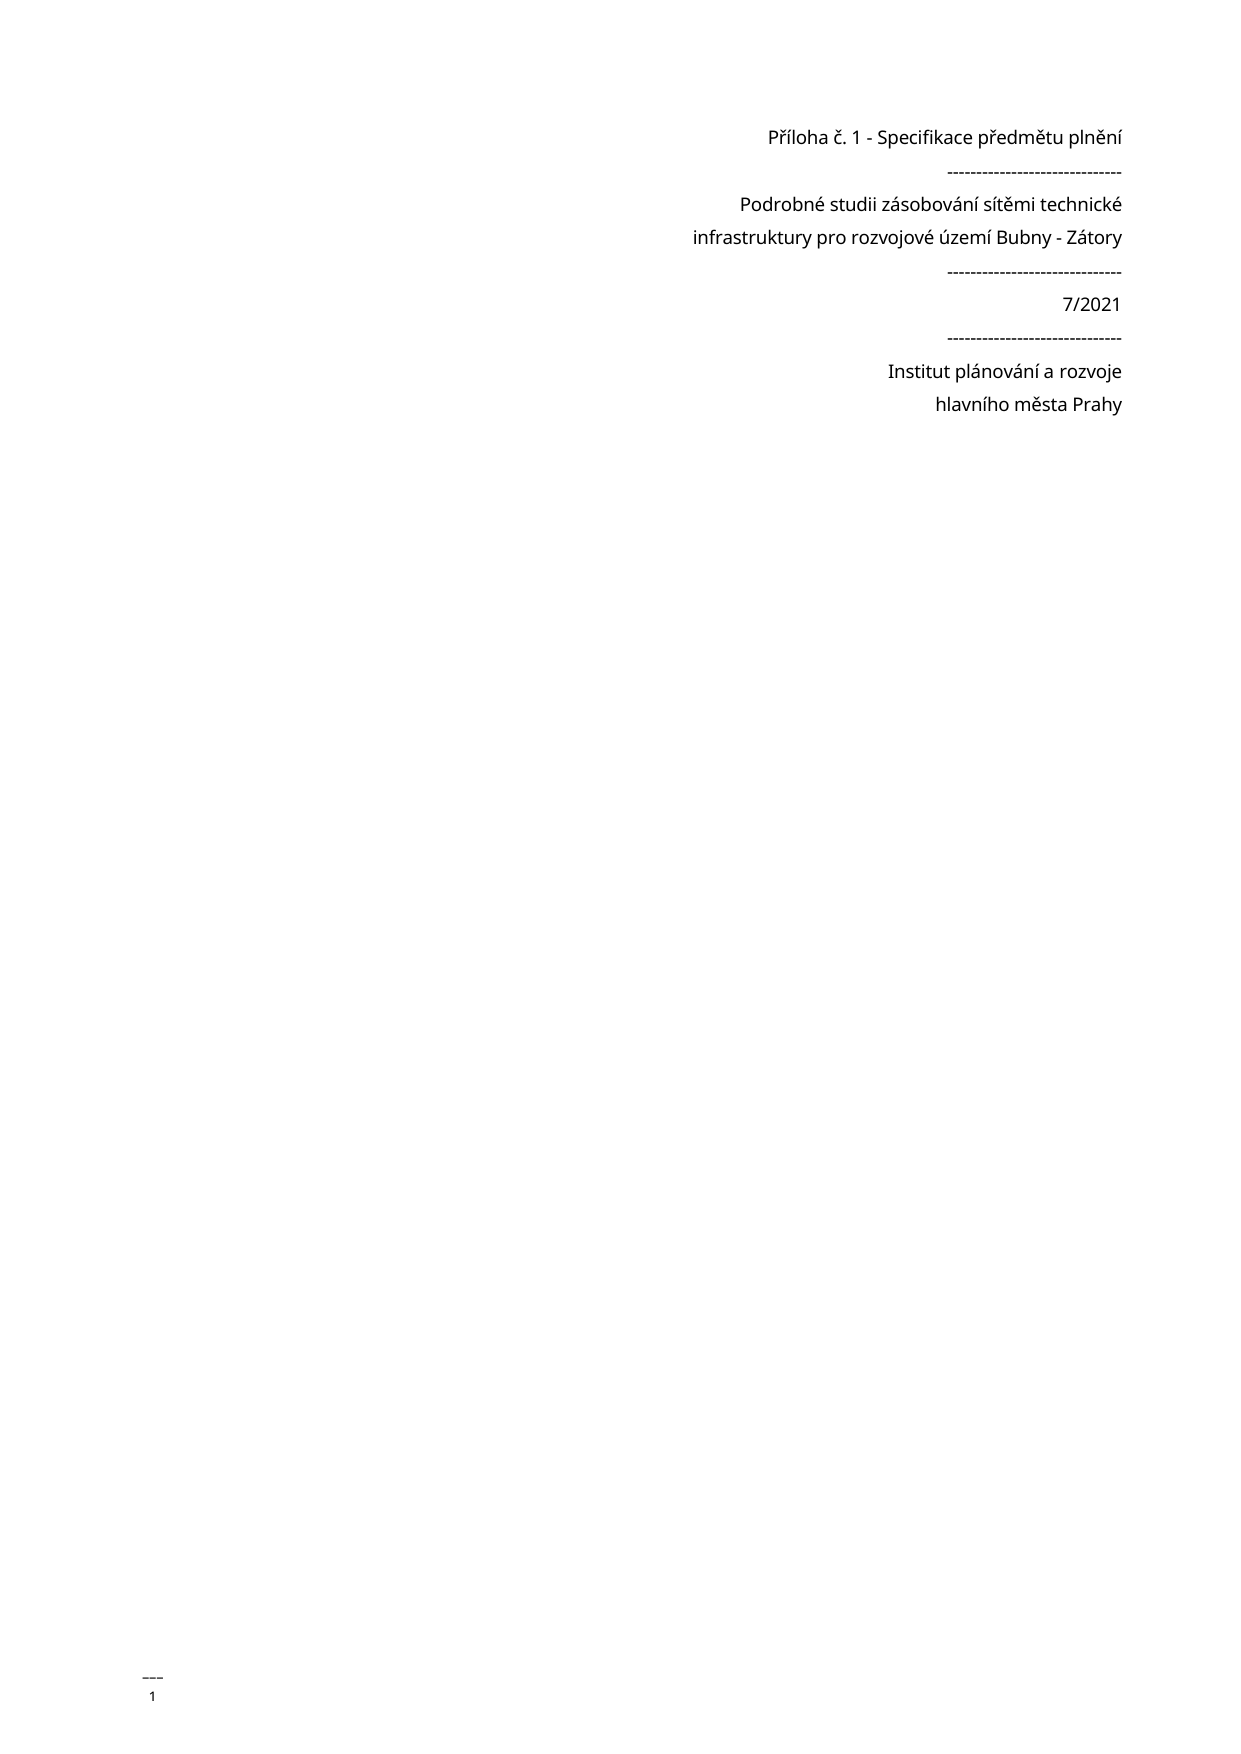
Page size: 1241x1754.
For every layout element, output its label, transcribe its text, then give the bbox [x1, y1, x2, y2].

text ------------------------------ [118, 151, 1122, 185]
text ------------------------------ [118, 251, 1122, 285]
text Příloha č. 1 - Specifikace předmětu plnění [118, 118, 1122, 151]
text Institut plánování a rozvoje [118, 351, 1122, 385]
text 7/2021 [118, 285, 1122, 318]
text hlavního města Prahy [118, 385, 1122, 418]
text Podrobné studii zásobování sítěmi technické infrastruktury pro rozvojové území Bubny - Zátory [679, 185, 1122, 251]
text ------------------------------ [118, 318, 1122, 351]
